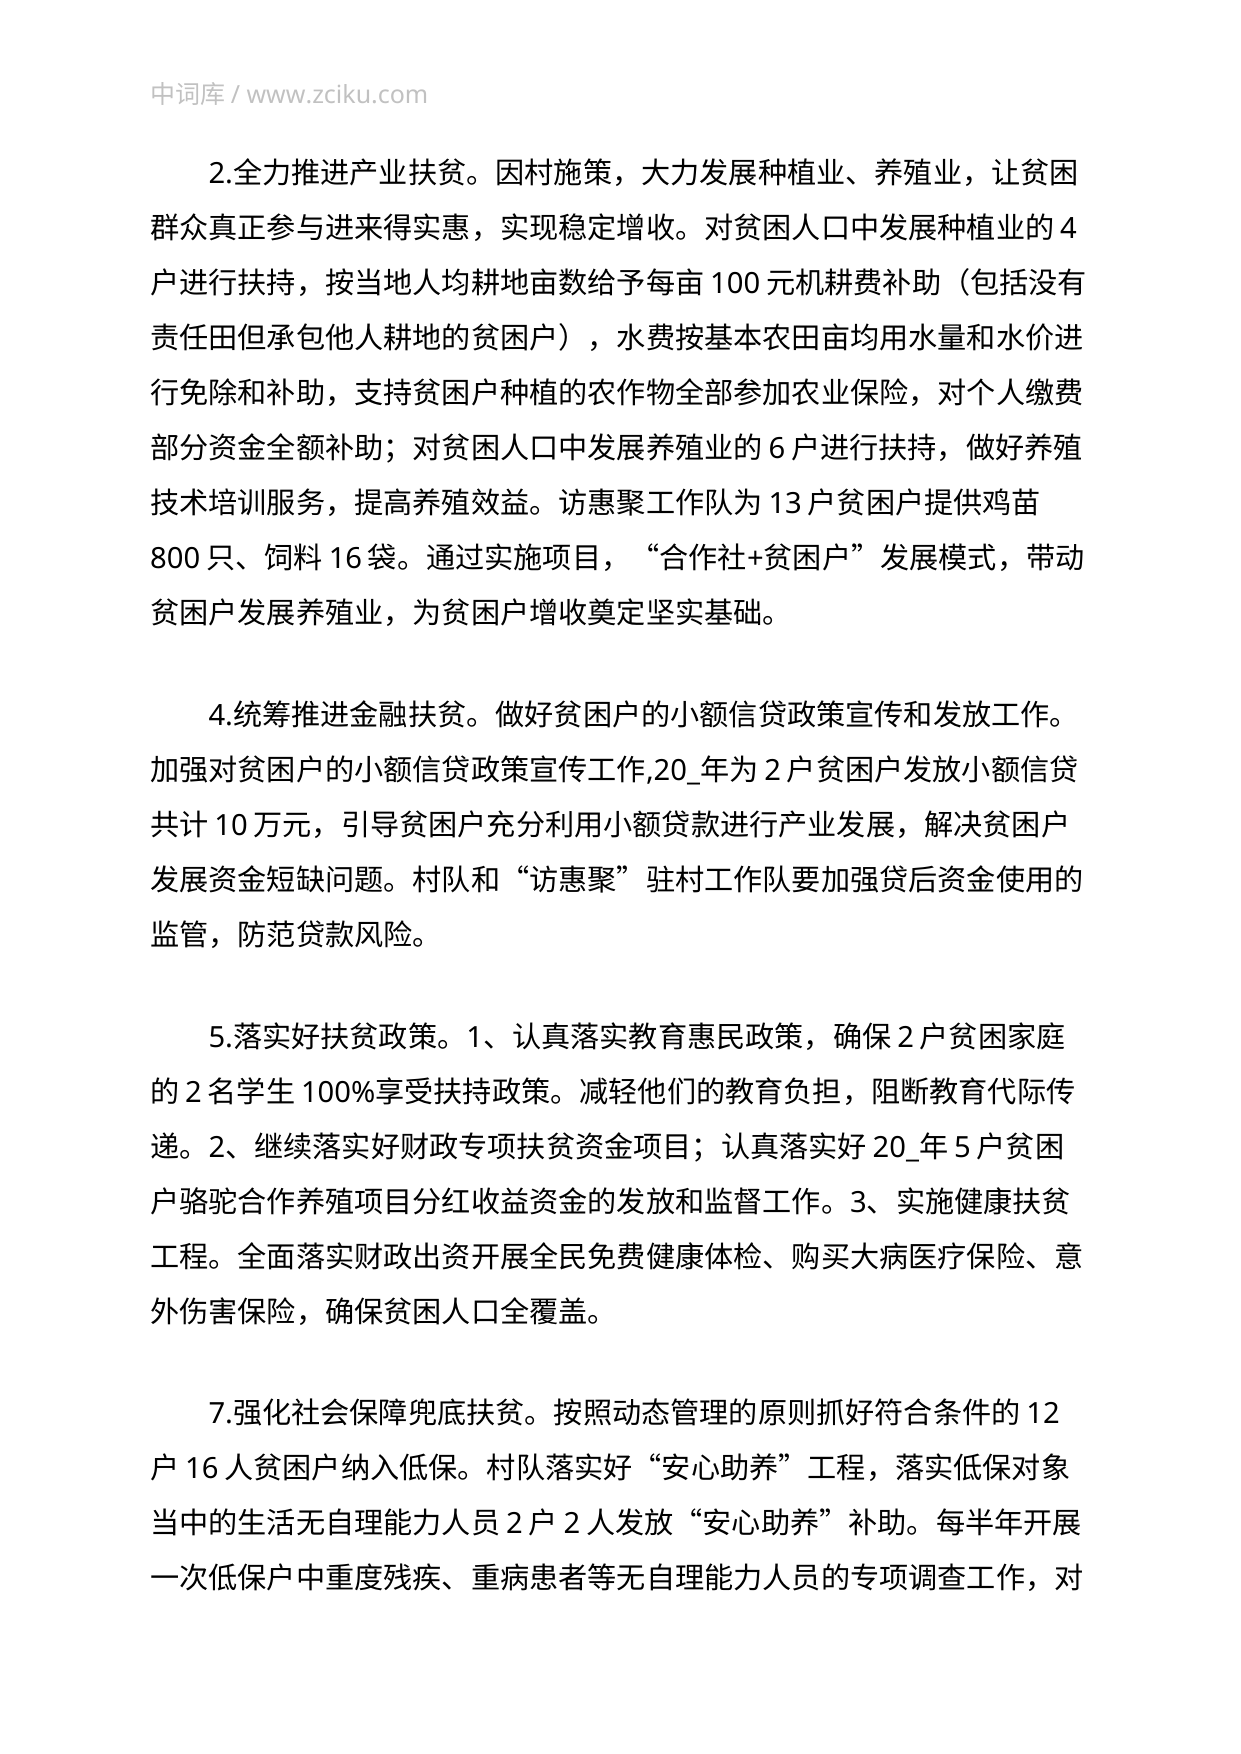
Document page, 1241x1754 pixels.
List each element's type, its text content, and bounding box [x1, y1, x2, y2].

text 5.落实好扶贫政策。1、认真落实教育惠民政策，确保2户贫困家庭的2名学生100%享受扶持政策。减轻他们的教育负担，阻断教育代际传递。2、继续落实好财政专项扶贫资金项目；认真落实好20_年5户贫困户骆驼合作养殖项目分红收益资金的发放和监督工作。3、实施健康扶贫工程。全面落实财政出资开展全民免费健康体检、购买大病医疗保险、意外伤害保险，确保贫困人口全覆盖。 [150, 1013, 1090, 1330]
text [150, 1390, 1090, 1597]
text 2.全力推进产业扶贫。因村施策，大力发展种植业、养殖业，让贫困群众真正参与进来得实惠，实现稳定增收。对贫困人口中发展种植业的4户进行扶持，按当地人均耕地亩数给予每亩100元机耕费补助（包括没有责任田但承包他人耕地的贫困户），水费按基本农田亩均用水量和水价进行免除和补助，支持贫困户种植的农作物全部参加农业保险，对个人缴费部分资金全额补助；对贫困人口中发展养殖业的6户进行扶持，做好养殖技术培训服务，提高养殖效益。访惠聚工作队为13户贫困户提供鸡苗800只、饲料16袋。通过实施项目，“合作社+贫困户”发展模式，带动贫困户发展养殖业，为贫困户增收奠定坚实基础。 [150, 150, 1090, 632]
text 4.统筹推进金融扶贫。做好贫困户的小额信贷政策宣传和发放工作。加强对贫困户的小额信贷政策宣传工作,20_年为2户贫困户发放小额信贷共计10万元，引导贫困户充分利用小额贷款进行产业发展，解决贫困户发展资金短缺问题。村队和“访惠聚”驻村工作队要加强贷后资金使用的监管，防范贷款风险。 [150, 692, 1090, 954]
